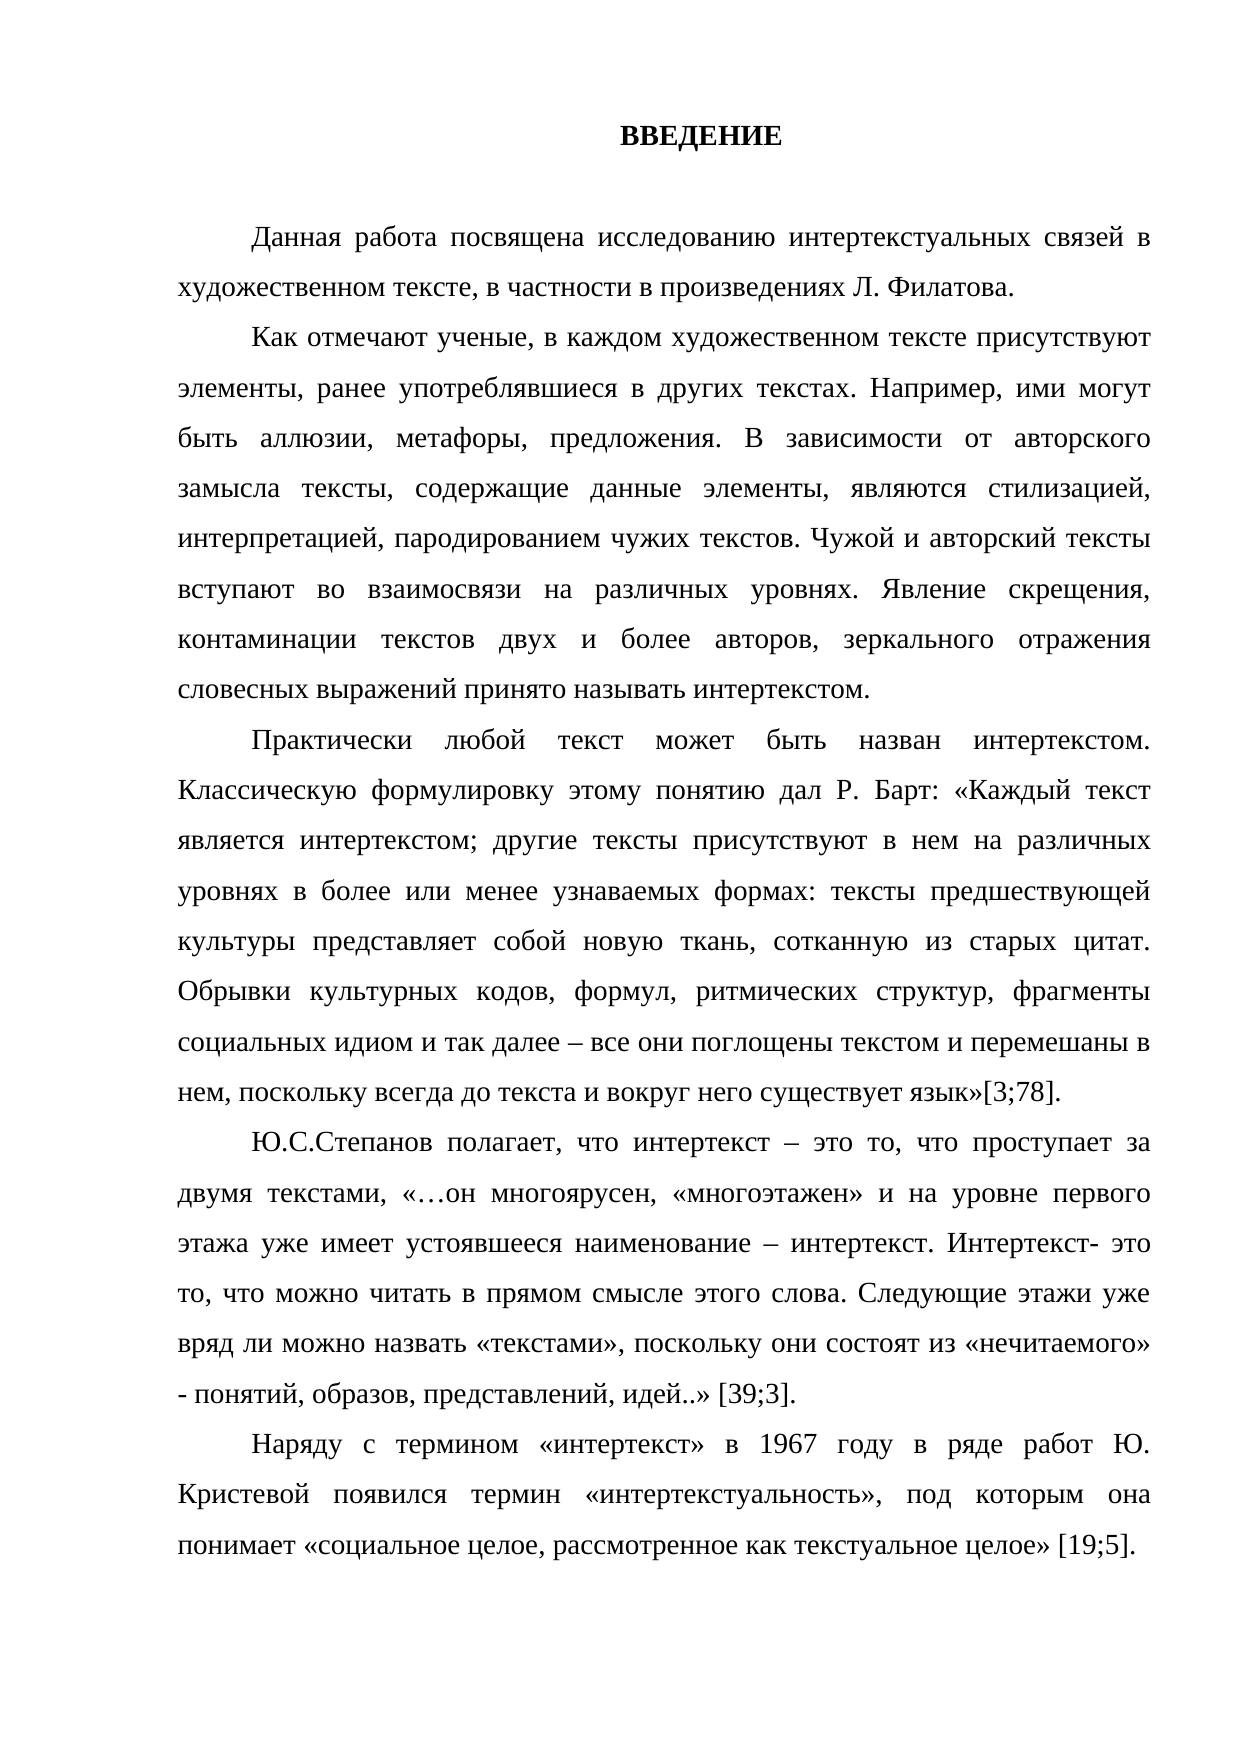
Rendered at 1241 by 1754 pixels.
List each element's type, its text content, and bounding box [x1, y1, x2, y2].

text ВВЕДЕНИЕ [177, 118, 1152, 152]
text Как отмечают ученые, в каждом художественном тексте присутствуют элементы, ранее употреблявшиеся в других текстах. Например, ими могут быть аллюзии, метафоры, предложения. В зависимости от авторского замысла тексты, содержащие данные элементы, являются стилизацией, интерпретацией, пародированием чужих текстов. Чужой и авторский тексты вступают во взаимосвязи на различных уровнях. Явление скрещения, контаминации текстов двух и более авторов, зеркального отражения словесных выражений принято называть интертекстом. [177, 319, 1152, 705]
text Данная работа посвящена исследованию интертекстуальных связей в художественном тексте, в частности в произведениях Л. Филатова. [177, 219, 1152, 303]
text Ю.С.Степанов полагает, что интертекст – это то, что проступает за двумя текстами, «…он многоярусен, «многоэтажен» и на уровне первого этажа уже имеет устоявшееся наименование – интертекст. Интертекст- это то, что можно читать в прямом смысле этого слова. Следующие этажи уже вряд ли можно назвать «текстами», поскольку они состоят из «нечитаемого» - понятий, образов, представлений, идей..» [39;3]. [177, 1124, 1152, 1409]
text Практически любой текст может быть назван интертекстом. Классическую формулировку этому понятию дал Р. Барт: «Каждый текст является интертекстом; другие тексты присутствуют в нем на различных уровнях в более или менее узнаваемых формах: тексты предшествующей культуры представляет собой новую ткань, сотканную из старых цитат. Обрывки культурных кодов, формул, ритмических структур, фрагменты социальных идиом и так далее – все они поглощены текстом и перемешаны в нем, поскольку всегда до текста и вокруг него существует язык»[3;78]. [177, 722, 1152, 1108]
text Наряду с термином «интертекст» в 1967 году в ряде работ Ю. Кристевой появился термин «интертекстуальность», под которым она понимает «социальное целое, рассмотренное как текстуальное целое» [19;5]. [177, 1426, 1152, 1560]
